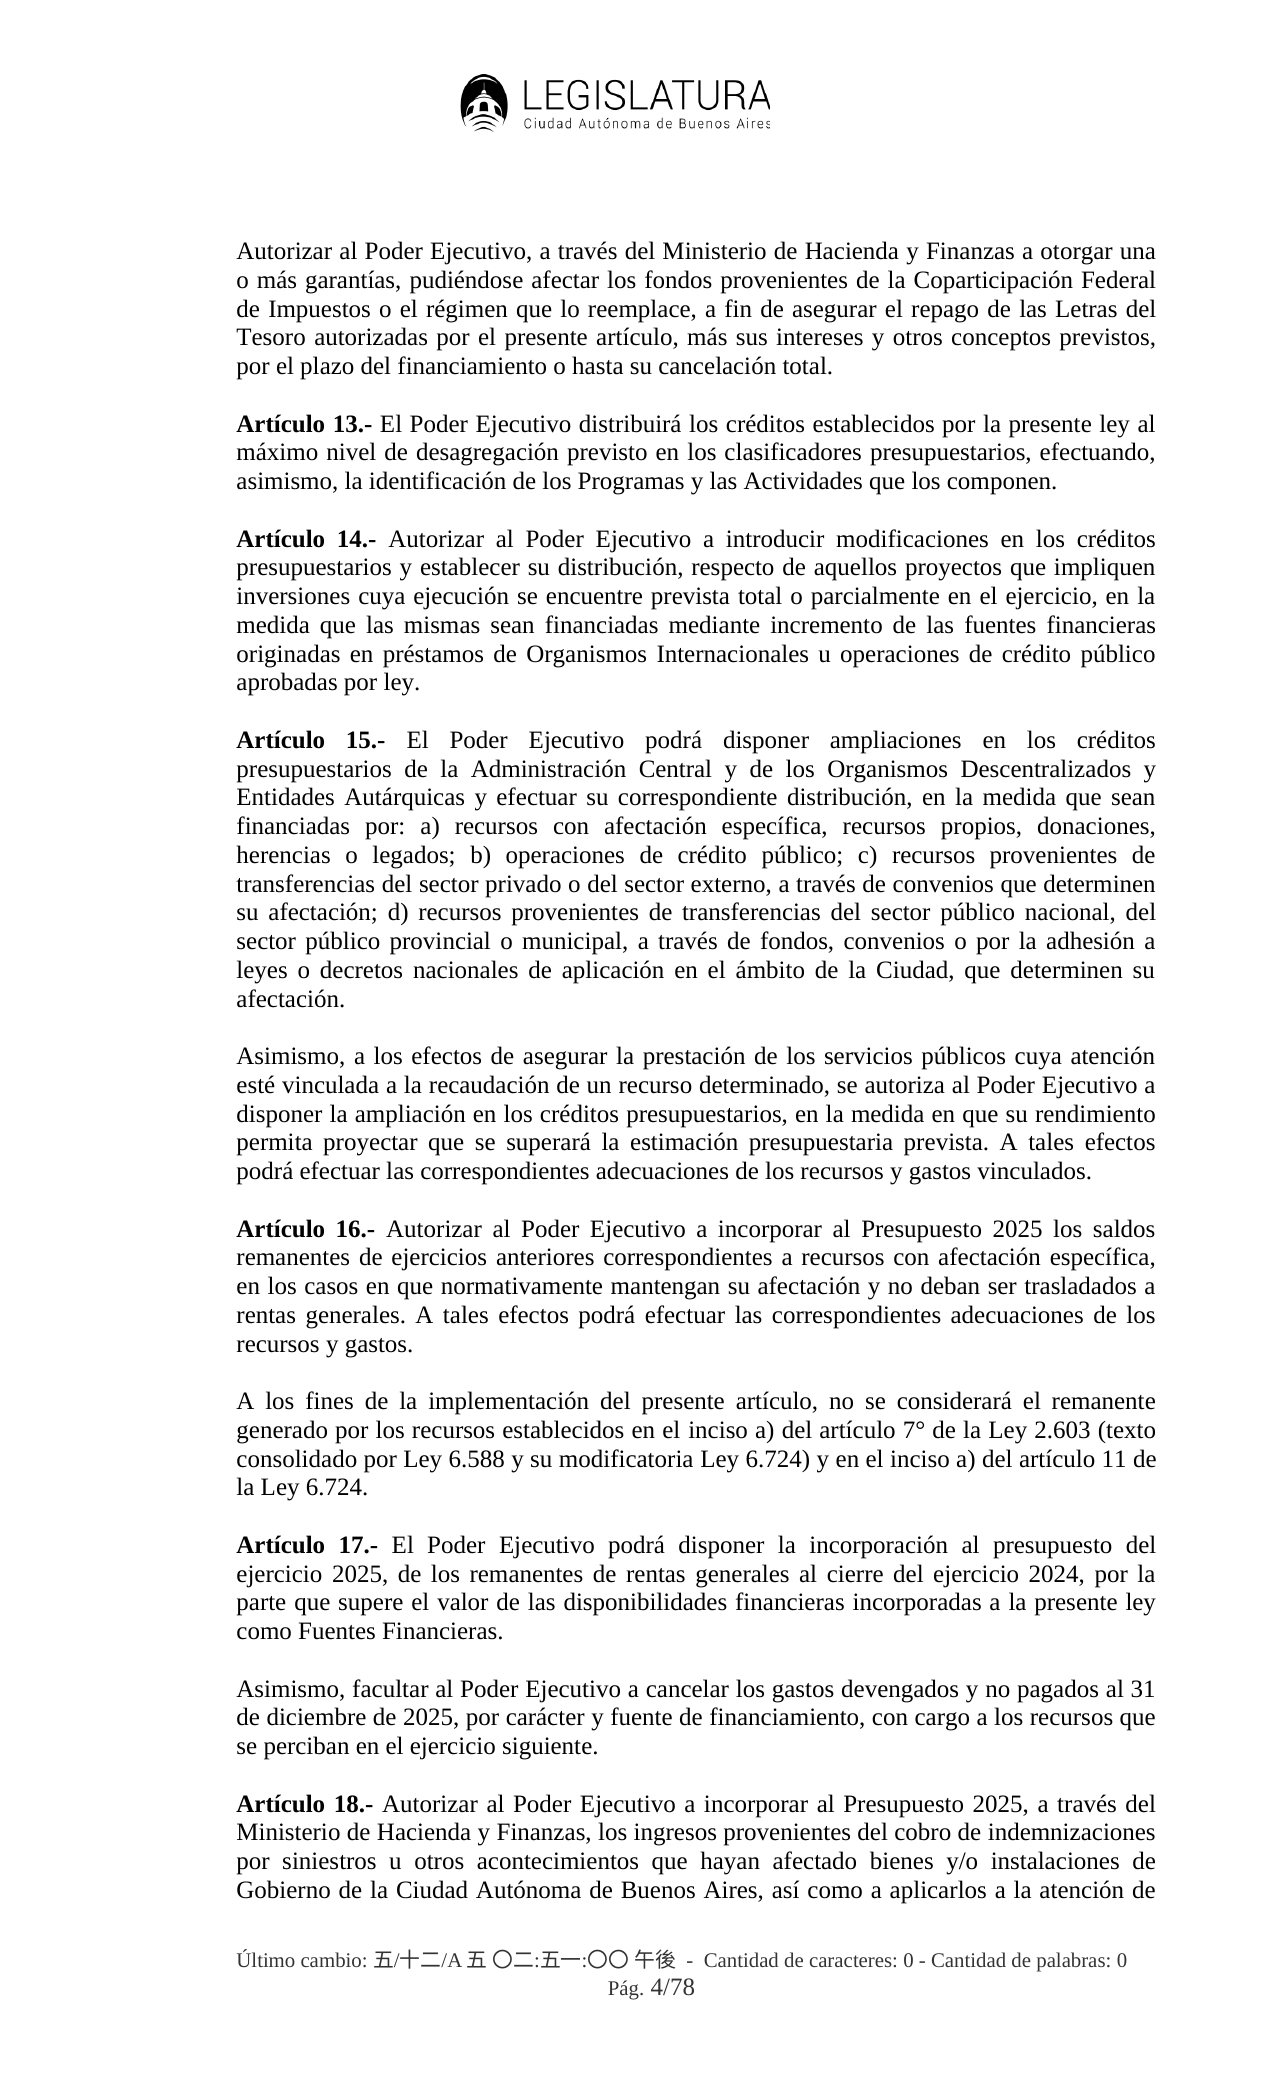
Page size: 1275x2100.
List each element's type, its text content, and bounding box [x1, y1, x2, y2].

text Asimismo, facultar al Poder Ejecutivo a cancelar los gastos devengados y no pagados al 31 de diciembre de 2025, por carácter y fuente de financiamiento, con cargo a los recursos que se perciban en el ejercicio siguiente. [236, 1674, 1157, 1760]
text Asimismo, a los efectos de asegurar la prestación de los servicios públicos cuya atención esté vinculada a la recaudación de un recurso determinado, se autoriza al Poder Ejecutivo a disponer la ampliación en los créditos presupuestarios, en la medida en que su rendimiento permita proyectar que se superará la estimación presupuestaria prevista. A tales efectos podrá efectuar las correspondientes adecuaciones de los recursos y gastos vinculados. [236, 1041, 1157, 1185]
text Artículo 15.- El Poder Ejecutivo podrá disponer ampliaciones en los créditos presupuestarios de la Administración Central y de los Organismos Descentralizados y Entidades Autárquicas y efectuar su correspondiente distribución, en la medida que sean financiadas por: a) recursos con afectación específica, recursos propios, donaciones, herencias o legados; b) operaciones de crédito público; c) recursos provenientes de transferencias del sector privado o del sector externo, a través de convenios que determinen su afectación; d) recursos provenientes de transferencias del sector público nacional, del sector público provincial o municipal, a través de fondos, convenios o por la adhesión a leyes o decretos nacionales de aplicación en el ámbito de la Ciudad, que determinen su afectación. [236, 725, 1157, 1012]
text Artículo 13.- El Poder Ejecutivo distribuirá los créditos establecidos por la presente ley al máximo nivel de desagregación previsto en los clasificadores presupuestarios, efectuando, asimismo, la identificación de los Programas y las Actividades que los componen. [236, 409, 1157, 495]
text Artículo 17.- El Poder Ejecutivo podrá disponer la incorporación al presupuesto del ejercicio 2025, de los remanentes de rentas generales al cierre del ejercicio 2024, por la parte que supere el valor de las disponibilidades financieras incorporadas a la presente ley como Fuentes Financieras. [236, 1530, 1157, 1645]
picture [460, 74, 770, 132]
text Artículo 16.- Autorizar al Poder Ejecutivo a incorporar al Presupuesto 2025 los saldos remanentes de ejercicios anteriores correspondientes a recursos con afectación específica, en los casos en que normativamente mantengan su afectación y no deban ser trasladados a rentas generales. A tales efectos podrá efectuar las correspondientes adecuaciones de los recursos y gastos. [236, 1214, 1157, 1357]
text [236, 1789, 1157, 1904]
text A los fines de la implementación del presente artículo, no se considerará el remanente generado por los recursos establecidos en el inciso a) del artículo 7° de la Ley 2.603 (texto consolidado por Ley 6.588 y su modificatoria Ley 6.724) y en el inciso a) del artículo 11 de la Ley 6.724. [236, 1386, 1157, 1501]
text Artículo 14.- Autorizar al Poder Ejecutivo a introducir modificaciones en los créditos presupuestarios y establecer su distribución, respecto de aquellos proyectos que impliquen inversiones cuya ejecución se encuentre prevista total o parcialmente en el ejercicio, en la medida que las mismas sean financiadas mediante incremento de las fuentes financieras originadas en préstamos de Organismos Internacionales u operaciones de crédito público aprobadas por ley. [236, 524, 1157, 696]
text Autorizar al Poder Ejecutivo, a través del Ministerio de Hacienda y Finanzas a otorgar una o más garantías, pudiéndose afectar los fondos provenientes de la Coparticipación Federal de Impuestos o el régimen que lo reemplace, a fin de asegurar el repago de las Letras del Tesoro autorizadas por el presente artículo, más sus intereses y otros conceptos previstos, por el plazo del financiamiento o hasta su cancelación total. [236, 236, 1157, 380]
